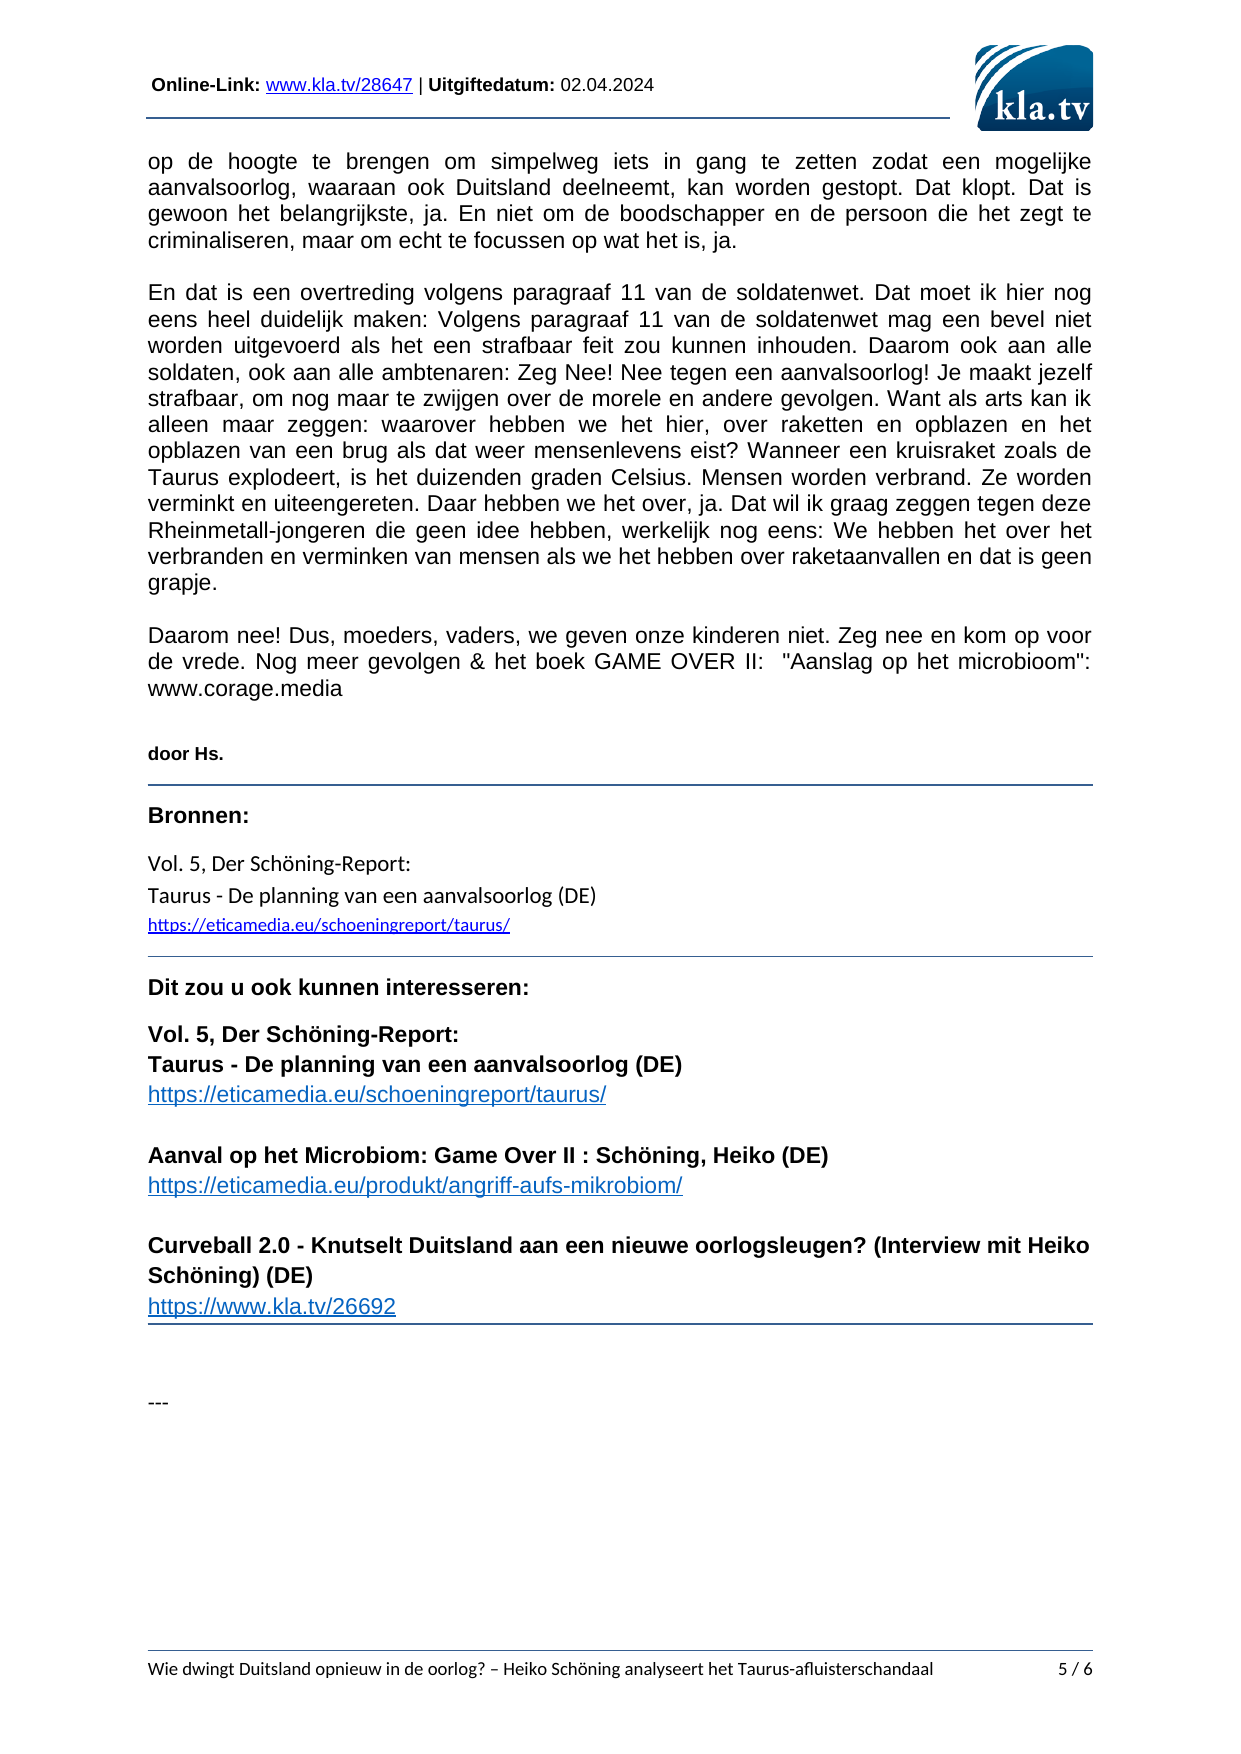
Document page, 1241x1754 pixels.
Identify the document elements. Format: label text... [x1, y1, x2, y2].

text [148, 148, 1093, 253]
text --- [148, 1388, 1093, 1416]
text Vol. 5, Der Schöning-Report: Taurus - De planning van een aanvalsoorlog (DE) https://eticamedia.eu/schoeningreport/taurus/ [148, 849, 1093, 936]
text Vol. 5, Der Schöning-Report: [148, 1021, 1093, 1047]
text Daarom nee! Dus, moeders, vaders, we geven onze kinderen niet. Zeg nee en kom op voor de vrede. Nog meer gevolgen & het boek GAME OVER II: "Aanslag op het microbioom": www.corage.media [148, 622, 1093, 701]
text https://eticamedia.eu/produkt/angriff-aufs-mikrobiom/ [148, 1172, 1093, 1198]
text door Hs. [148, 742, 1093, 764]
text Taurus - De planning van een aanvalsoorlog (DE) [148, 1051, 1093, 1077]
text https://eticamedia.eu/schoeningreport/taurus/ [148, 1081, 1093, 1108]
text Dit zou u ook kunnen interesseren: [148, 957, 1093, 1000]
text Aanval op het Microbiom: Game Over II : Schöning, Heiko (DE) [148, 1142, 1093, 1168]
text En dat is een overtreding volgens paragraaf 11 van de soldatenwet. Dat moet ik hier nog eens heel duidelijk maken: Volgens paragraaf 11 van de soldatenwet mag een bevel niet worden uitgevoerd als het een strafbaar feit zou kunnen inhouden. Daarom ook aan alle soldaten, ook aan alle ambtenaren: Zeg Nee! Nee tegen een aanvalsoorlog! Je maakt jezelf strafbaar, om nog maar te zwijgen over de morele en andere gevolgen. Want als arts kan ik alleen maar zeggen: waarover hebben we het hier, over raketten en opblazen en het opblazen van een brug als dat weer mensenlevens eist? Wanneer een kruisraket zoals de Taurus explodeert, is het duizenden graden Celsius. Mensen worden verbrand. Ze worden verminkt en uiteengereten. Daar hebben we het over, ja. Dat wil ik graag zeggen tegen deze Rheinmetall-jongeren die geen idee hebben, werkelijk nog eens: We hebben het over het verbranden en verminken van mensen als we het hebben over raketaanvallen en dat is geen grapje. [148, 279, 1093, 596]
text Curveball 2.0 - Knutselt Duitsland aan een nieuwe oorlogsleugen? (Interview mit Heiko Schöning) (DE) [148, 1232, 1093, 1289]
text Bronnen: [148, 786, 1093, 828]
text https://www.kla.tv/26692 [148, 1293, 1093, 1319]
